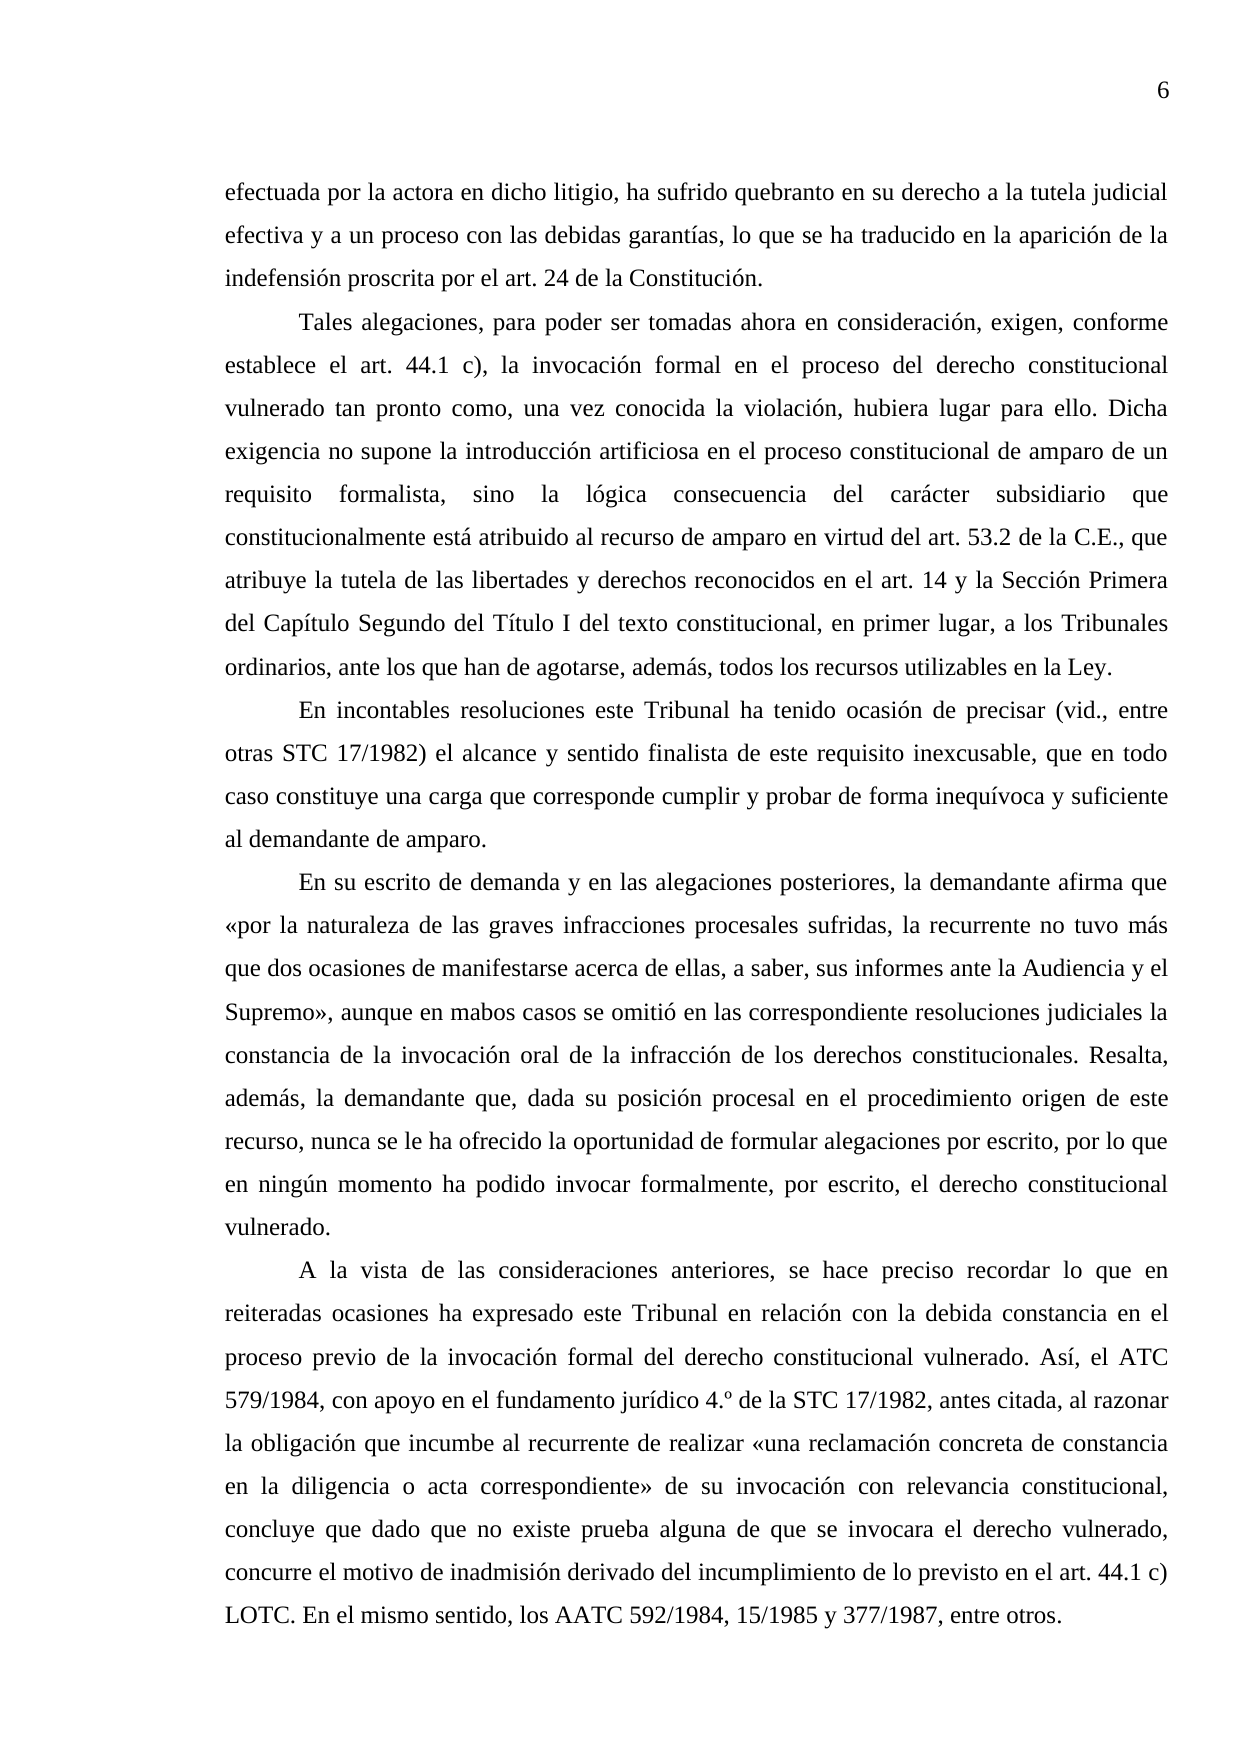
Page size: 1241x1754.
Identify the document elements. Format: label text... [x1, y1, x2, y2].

text Tales alegaciones, para poder ser tomadas ahora en consideración, exigen, conforme establece el art. 44.1 c), la invocación formal en el proceso del derecho constitucional vulnerado tan pronto como, una vez conocida la violación, hubiera lugar para ello. Dicha exigencia no supone la introducción artificiosa en el proceso constitucional de amparo de un requisito formalista, sino la lógica consecuencia del carácter subsidiario que constitucionalmente está atribuido al recurso de amparo en virtud del art. 53.2 de la C.E., que atribuye la tutela de las libertades y derechos reconocidos en el art. 14 y la Sección Primera del Capítulo Segundo del Título I del texto constitucional, en primer lugar, a los Tribunales ordinarios, ante los que han de agotarse, además, todos los recursos utilizables en la Ley. [224, 307, 1169, 680]
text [224, 177, 1169, 292]
text A la vista de las consideraciones anteriores, se hace preciso recordar lo que en reiteradas ocasiones ha expresado este Tribunal en relación con la debida constancia en el proceso previo de la invocación formal del derecho constitucional vulnerado. Así, el ATC 579/1984, con apoyo en el fundamento jurídico 4.º de la STC 17/1982, antes citada, al razonar la obligación que incumbe al recurrente de realizar «una reclamación concreta de constancia en la diligencia o acta correspondiente» de su invocación con relevancia constitucional, concluye que dado que no existe prueba alguna de que se invocara el derecho vulnerado, concurre el motivo de inadmisión derivado del incumplimiento de lo previsto en el art. 44.1 c) LOTC. En el mismo sentido, los AATC 592/1984, 15/1985 y 377/1987, entre otros. [224, 1255, 1169, 1629]
text En su escrito de demanda y en las alegaciones posteriores, la demandante afirma que «por la naturaleza de las graves infracciones procesales sufridas, la recurrente no tuvo más que dos ocasiones de manifestarse acerca de ellas, a saber, sus informes ante la Audiencia y el Supremo», aunque en mabos casos se omitió en las correspondiente resoluciones judiciales la constancia de la invocación oral de la infracción de los derechos constitucionales. Resalta, además, la demandante que, dada su posición procesal en el procedimiento origen de este recurso, nunca se le ha ofrecido la oportunidad de formular alegaciones por escrito, por lo que en ningún momento ha podido invocar formalmente, por escrito, el derecho constitucional vulnerado. [224, 867, 1169, 1241]
text En incontables resoluciones este Tribunal ha tenido ocasión de precisar (vid., entre otras STC 17/1982) el alcance y sentido finalista de este requisito inexcusable, que en todo caso constituye una carga que corresponde cumplir y probar de forma inequívoca y suficiente al demandante de amparo. [224, 695, 1169, 853]
